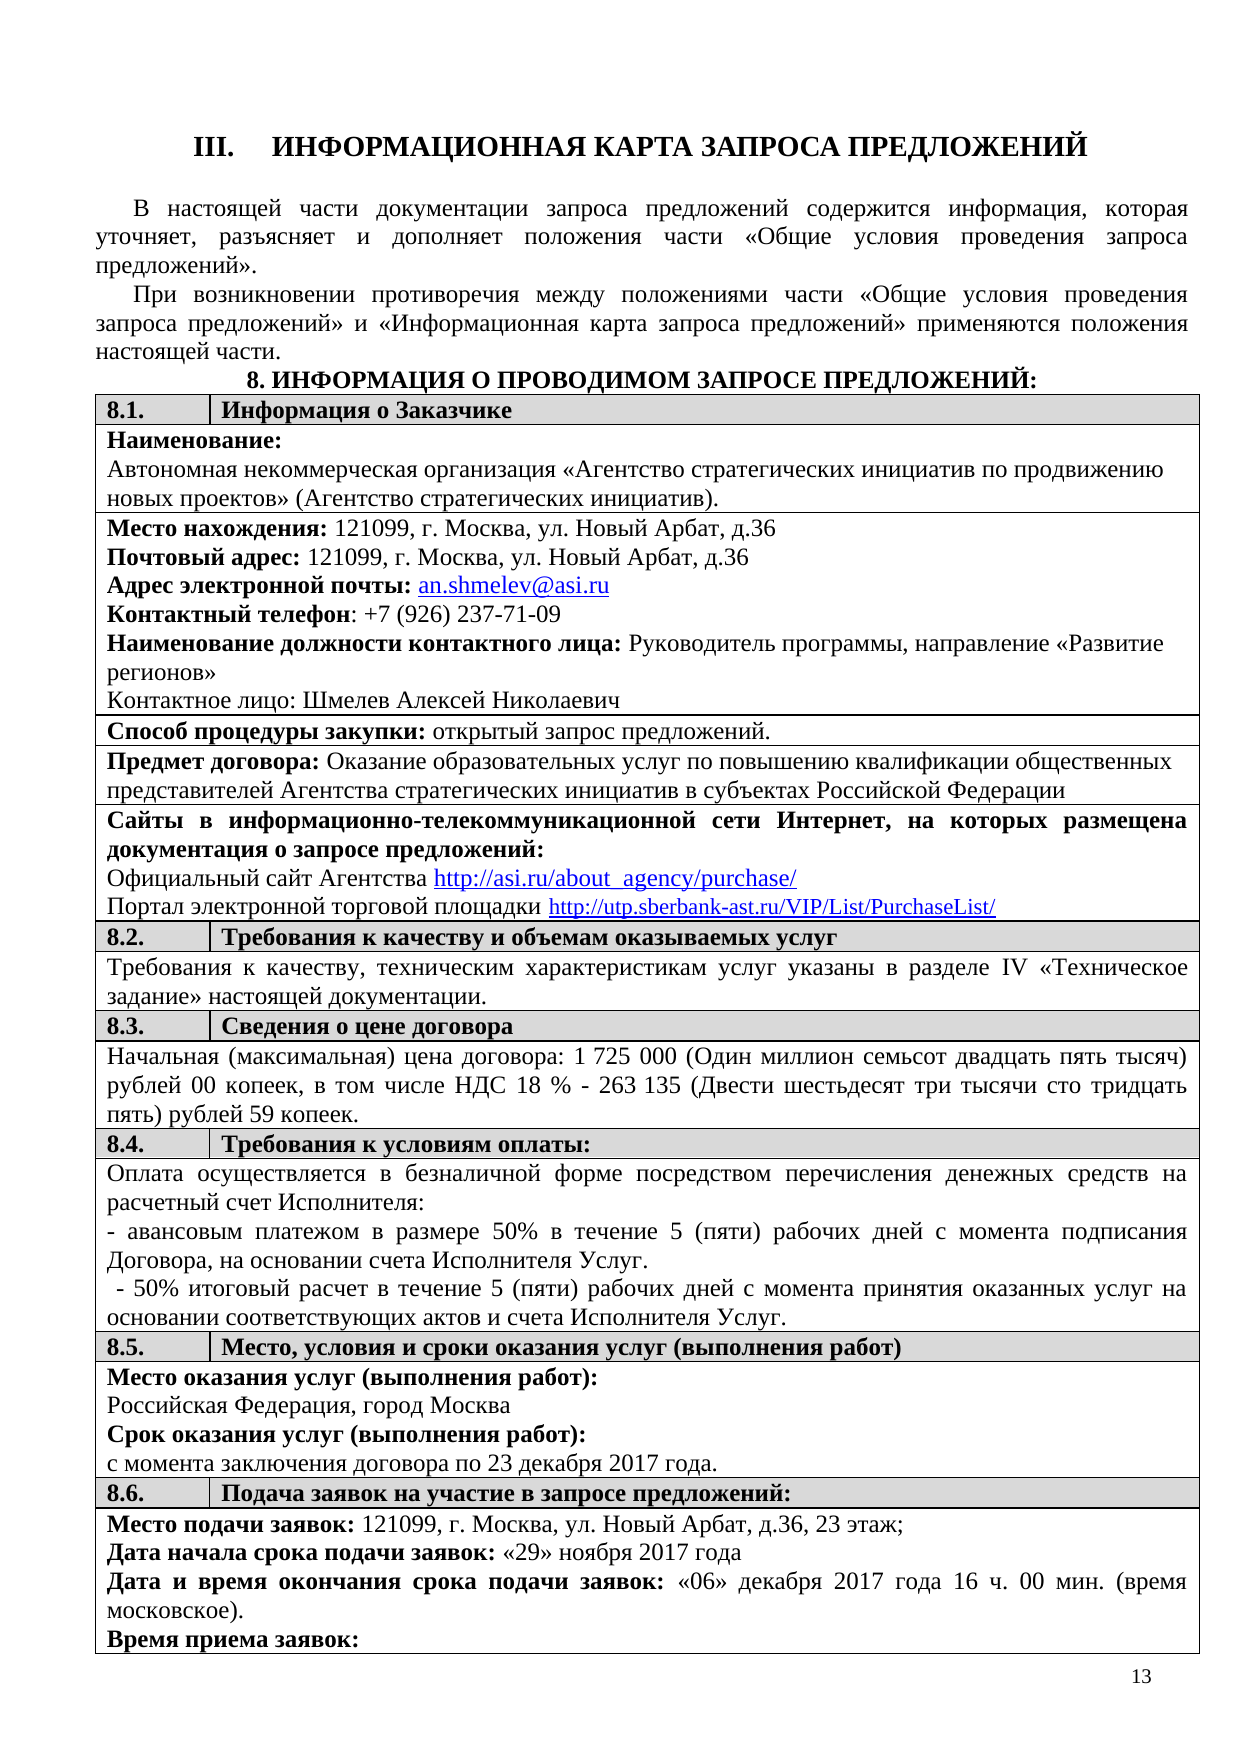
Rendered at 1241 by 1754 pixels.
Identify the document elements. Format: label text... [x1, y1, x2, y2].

table_cell Сайты в информационно-телекоммуникационной сети Интернет, на которых размещена документация о запросе предложений: Официальный сайт Агентства http://asi.ru/about_agency/purchase/ Портал электронной торговой площадки http://utp.sberbank-ast.ru/VIP/List/PurchaseList/ [96, 805, 1199, 920]
text В настоящей части документации запроса предложений содержится информация, которая уточняет, разъясняет и дополняет положения части «Общие условия проведения запроса предложений». [95, 193, 1189, 279]
table_cell Подача заявок на участие в запросе предложений: [210, 1478, 1199, 1507]
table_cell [96, 1509, 1199, 1652]
text 8. ИНФОРМАЦИЯ О ПРОВОДИМОМ ЗАПРОСЕ ПРЕДЛОЖЕНИЙ: [133, 365, 1152, 394]
table_cell Сведения о цене договора [211, 1011, 1199, 1040]
table_cell 8.4. [96, 1129, 209, 1157]
table_cell 8.5. [96, 1332, 209, 1361]
table_cell Место нахождения: 121099, г. Москва, ул. Новый Арбат, д.36 Почтовый адрес: 121099, г. Москва, ул. Новый Арбат, д.36 Адрес электронной почты: an.shmelev@asi.ru Контактный телефон: +7 (926) 237-71-09 Наименование должности контактного лица: Руководитель программы, направление «Развитие регионов» Контактное лицо: Шмелев Алексей Николаевич [96, 513, 1199, 714]
table_cell 8.6. [96, 1478, 209, 1507]
table_cell Место оказания услуг (выполнения работ): Российская Федерация, город Москва Срок оказания услуг (выполнения работ): с момента заключения договора по 23 декабря 2017 года. [96, 1362, 1199, 1477]
table_cell Способ процедуры закупки: открытый запрос предложений. [96, 716, 1199, 744]
table_header 8.1. [96, 395, 209, 424]
table_cell Требования к качеству, техническим характеристикам услуг указаны в разделе IV «Техническое задание» настоящей документации. [96, 952, 1199, 1009]
table_cell Требования к качеству и объемам оказываемых услуг [211, 922, 1199, 951]
table_header Информация о Заказчике [211, 395, 1199, 424]
table_cell Оплата осуществляется в безналичной форме посредством перечисления денежных средств на расчетный счет Исполнителя: - авансовым платежом в размере 50% в течение 5 (пяти) рабочих дней с момента подписания Договора, на основании счета Исполнителя Услуг. - 50% итоговый расчет в течение 5 (пяти) рабочих дней с момента принятия оказанных услуг на основании соответствующих актов и счета Исполнителя Услуг. [96, 1159, 1199, 1331]
table_cell Требования к условиям оплаты: [210, 1129, 1199, 1157]
table_cell Место, условия и сроки оказания услуг (выполнения работ) [211, 1332, 1199, 1361]
table_cell Предмет договора: Оказание образовательных услуг по повышению квалификации общественных представителей Агентства стратегических инициатив в субъектах Российской Федерации [96, 746, 1199, 804]
subtitle ИНФОРМАЦИОННАЯ КАРТА ЗАПРОСА ПРЕДЛОЖЕНИЙ [170, 129, 1152, 162]
text При возникновении противоречия между положениями части «Общие условия проведения запроса предложений» и «Информационная карта запроса предложений» применяются положения настоящей части. [95, 279, 1189, 365]
table_cell Наименование: Автономная некоммерческая организация «Агентство стратегических инициатив по продвижению новых проектов» (Агентство стратегических инициатив). [96, 425, 1199, 511]
table_cell Начальная (максимальная) цена договора: 1 725 000 (Один миллион семьсот двадцать пять тысяч) рублей 00 копеек, в том числе НДС 18 % - 263 135 (Двести шестьдесят три тысячи сто тридцать пять) рублей 59 копеек. [96, 1042, 1199, 1128]
table_cell 8.3. [96, 1011, 209, 1040]
table_cell 8.2. [96, 922, 209, 951]
